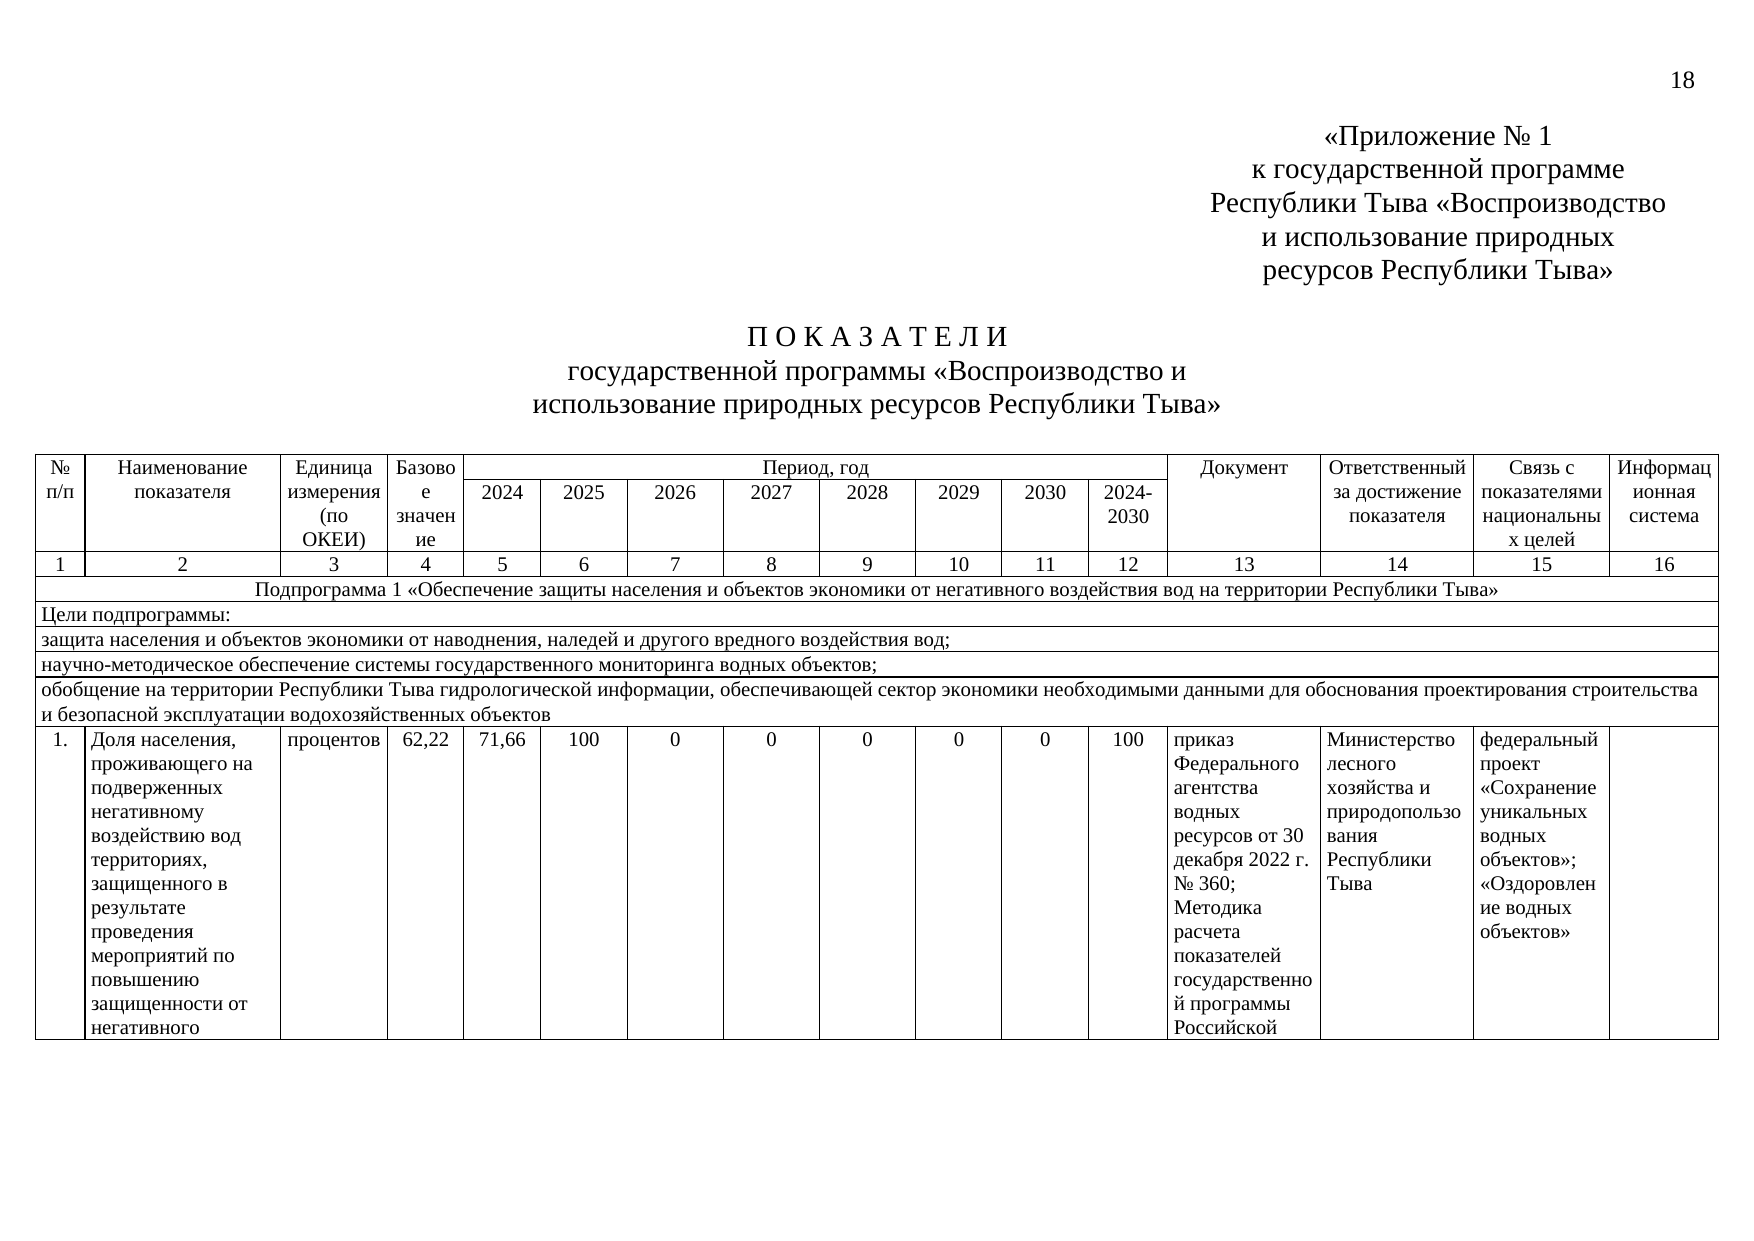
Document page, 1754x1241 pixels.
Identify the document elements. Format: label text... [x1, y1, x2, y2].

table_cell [1168, 727, 1320, 1039]
table_cell 71,66 [464, 727, 540, 1039]
table_cell 7 [628, 552, 723, 576]
table_cell 2026 [628, 480, 723, 551]
table_cell 100 [541, 727, 627, 1039]
table_cell 2027 [724, 480, 819, 551]
table_cell 11 [1002, 552, 1088, 576]
table_cell защита населения и объектов экономики от наводнения, наледей и другого вредного воздействия вод; [36, 627, 1718, 651]
table_cell 12 [1089, 552, 1167, 576]
table_header Единица измерения (по ОКЕИ) [281, 455, 387, 551]
table_cell 2030 [1002, 480, 1088, 551]
table_cell 0 [628, 727, 723, 1039]
title государственной программы «Воспроизводство и [59, 353, 1695, 386]
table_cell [86, 727, 280, 1039]
table_cell 1. [36, 727, 84, 1039]
table_cell 10 [916, 552, 1001, 576]
table_cell 2024-2030 [1089, 480, 1167, 551]
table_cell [1474, 727, 1609, 1039]
table_cell 9 [820, 552, 915, 576]
table_cell 6 [541, 552, 627, 576]
table_header Ответственный за достижение показателя [1321, 455, 1473, 551]
table_cell 100 [1089, 727, 1167, 1039]
text и использование природных [1181, 219, 1695, 252]
table_cell процентов [281, 727, 387, 1039]
table_cell 2024 [464, 480, 540, 551]
table_cell 8 [724, 552, 819, 576]
title П О К А З А Т Е Л И [59, 319, 1695, 353]
text ресурсов Республики Тыва» [1181, 252, 1695, 286]
table_cell Подпрограмма 1 «Обеспечение защиты населения и объектов экономики от негативного воздействия вод на территории Республики Тыва» [36, 577, 1718, 601]
table_header Наименование показателя [86, 455, 280, 551]
text к государственной программе [1181, 152, 1695, 185]
text Республики Тыва «Воспроизводство [1181, 185, 1695, 219]
table_cell 2028 [820, 480, 915, 551]
text «Приложение № 1 [1181, 118, 1695, 152]
table_header Базовое значение [388, 455, 463, 551]
table_cell 62,22 [388, 727, 463, 1039]
table_cell 3 [281, 552, 387, 576]
table_cell 14 [1321, 552, 1473, 576]
table_header № п/п [36, 455, 84, 551]
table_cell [1321, 727, 1473, 1039]
table_cell 2 [86, 552, 280, 576]
table_cell 4 [388, 552, 463, 576]
table_cell [1610, 727, 1718, 1039]
table_cell Цели подпрограммы: [36, 602, 1718, 626]
table_cell 0 [820, 727, 915, 1039]
table_header Документ [1168, 455, 1320, 551]
table_cell 0 [916, 727, 1001, 1039]
table_cell 2025 [541, 480, 627, 551]
table_header Период, год [464, 455, 1167, 479]
table_cell 13 [1168, 552, 1320, 576]
table_cell 16 [1610, 552, 1718, 576]
title использование природных ресурсов Республики Тыва» [59, 386, 1695, 420]
table_cell 15 [1474, 552, 1609, 576]
table_cell обобщение на территории Республики Тыва гидрологической информации, обеспечивающей сектор экономики необходимыми данными для обоснования проектирования строительства и безопасной эксплуатации водохозяйственных объектов [36, 678, 1718, 726]
table_cell 0 [1002, 727, 1088, 1039]
table_cell 1 [36, 552, 84, 576]
table_cell 0 [724, 727, 819, 1039]
table_header Связь с показателями национальных целей [1474, 455, 1609, 551]
table_cell 2029 [916, 480, 1001, 551]
table_header Информационная система [1610, 455, 1718, 551]
table_cell 5 [464, 552, 540, 576]
table_cell научно-методическое обеспечение системы государственного мониторинга водных объектов; [36, 652, 1718, 676]
